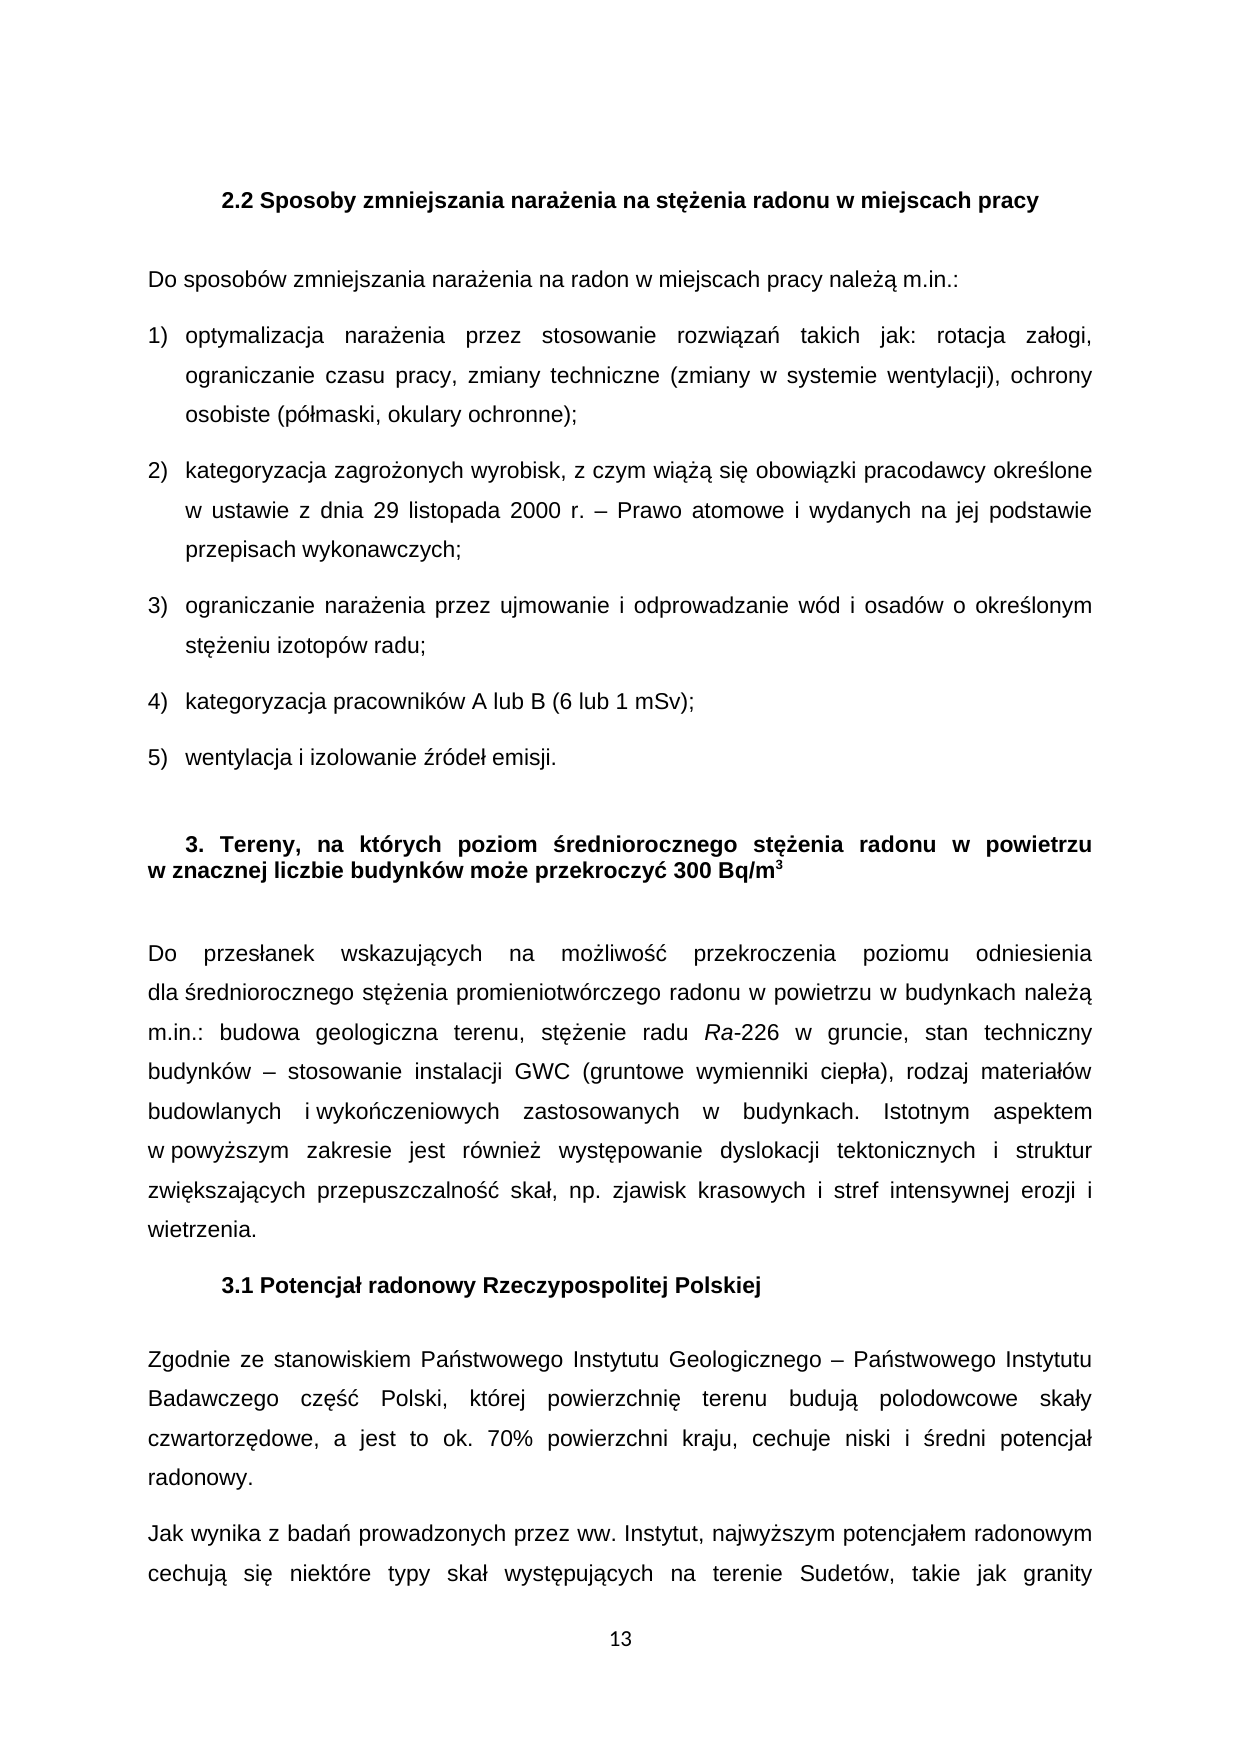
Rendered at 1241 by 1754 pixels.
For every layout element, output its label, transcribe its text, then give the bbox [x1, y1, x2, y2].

text Do przesłanek wskazujących na możliwość przekroczenia poziomu odniesienia dla średniorocznego stężenia promieniotwórczego radonu w powietrzu w budynkach należą m.in.: budowa geologiczna terenu, stężenie radu Ra-226 w gruncie, stan techniczny budynków – stosowanie instalacji GWC (gruntowe wymienniki ciepła), rodzaj materiałów budowlanych i wykończeniowych zastosowanych w budynkach. Istotnym aspektem w powyższym zakresie jest również występowanie dyslokacji tektonicznych i struktur zwiększających przepuszczalność skał, np. zjawisk krasowych i stref intensywnej erozji i wietrzenia. [148, 940, 1093, 1242]
list 2.2 Sposoby zmniejszania narażenia na stężenia radonu w miejscach pracy [148, 187, 1093, 213]
list ograniczanie narażenia przez ujmowanie i odprowadzanie wód i osadów o określonym stężeniu izotopów radu; [148, 592, 1093, 658]
list kategoryzacja zagrożonych wyrobisk, z czym wiążą się obowiązki pracodawcy określone w ustawie z dnia 29 listopada 2000 r. – Prawo atomowe i wydanych na jej podstawie przepisach wykonawczych; [148, 457, 1093, 563]
list Do sposobów zmniejszania narażenia na radon w miejscach pracy należą m.in.: [148, 229, 1093, 292]
list optymalizacja narażenia przez stosowanie rozwiązań takich jak: rotacja załogi, ograniczanie czasu pracy, zmiany techniczne (zmiany w systemie wentylacji), ochrony osobiste (półmaski, okulary ochronne); [148, 322, 1093, 428]
list kategoryzacja pracowników A lub B (6 lub 1 mSv); [148, 688, 1093, 714]
subtitle 3. Tereny, na których poziom średniorocznego stężenia radonu w powietrzu w znacznej liczbie budynków może przekroczyć 300 Bq/m3 [148, 831, 1093, 884]
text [148, 1520, 1093, 1586]
subtitle 3.1 Potencjał radonowy Rzeczypospolitej Polskiej [148, 1272, 1093, 1299]
list wentylacja i izolowanie źródeł emisji. [148, 744, 1093, 771]
text Zgodnie ze stanowiskiem Państwowego Instytutu Geologicznego – Państwowego Instytutu Badawczego część Polski, której powierzchnię terenu budują polodowcowe skały czwartorzędowe, a jest to ok. 70% powierzchni kraju, cechuje niski i średni potencjał radonowy. [148, 1346, 1093, 1490]
